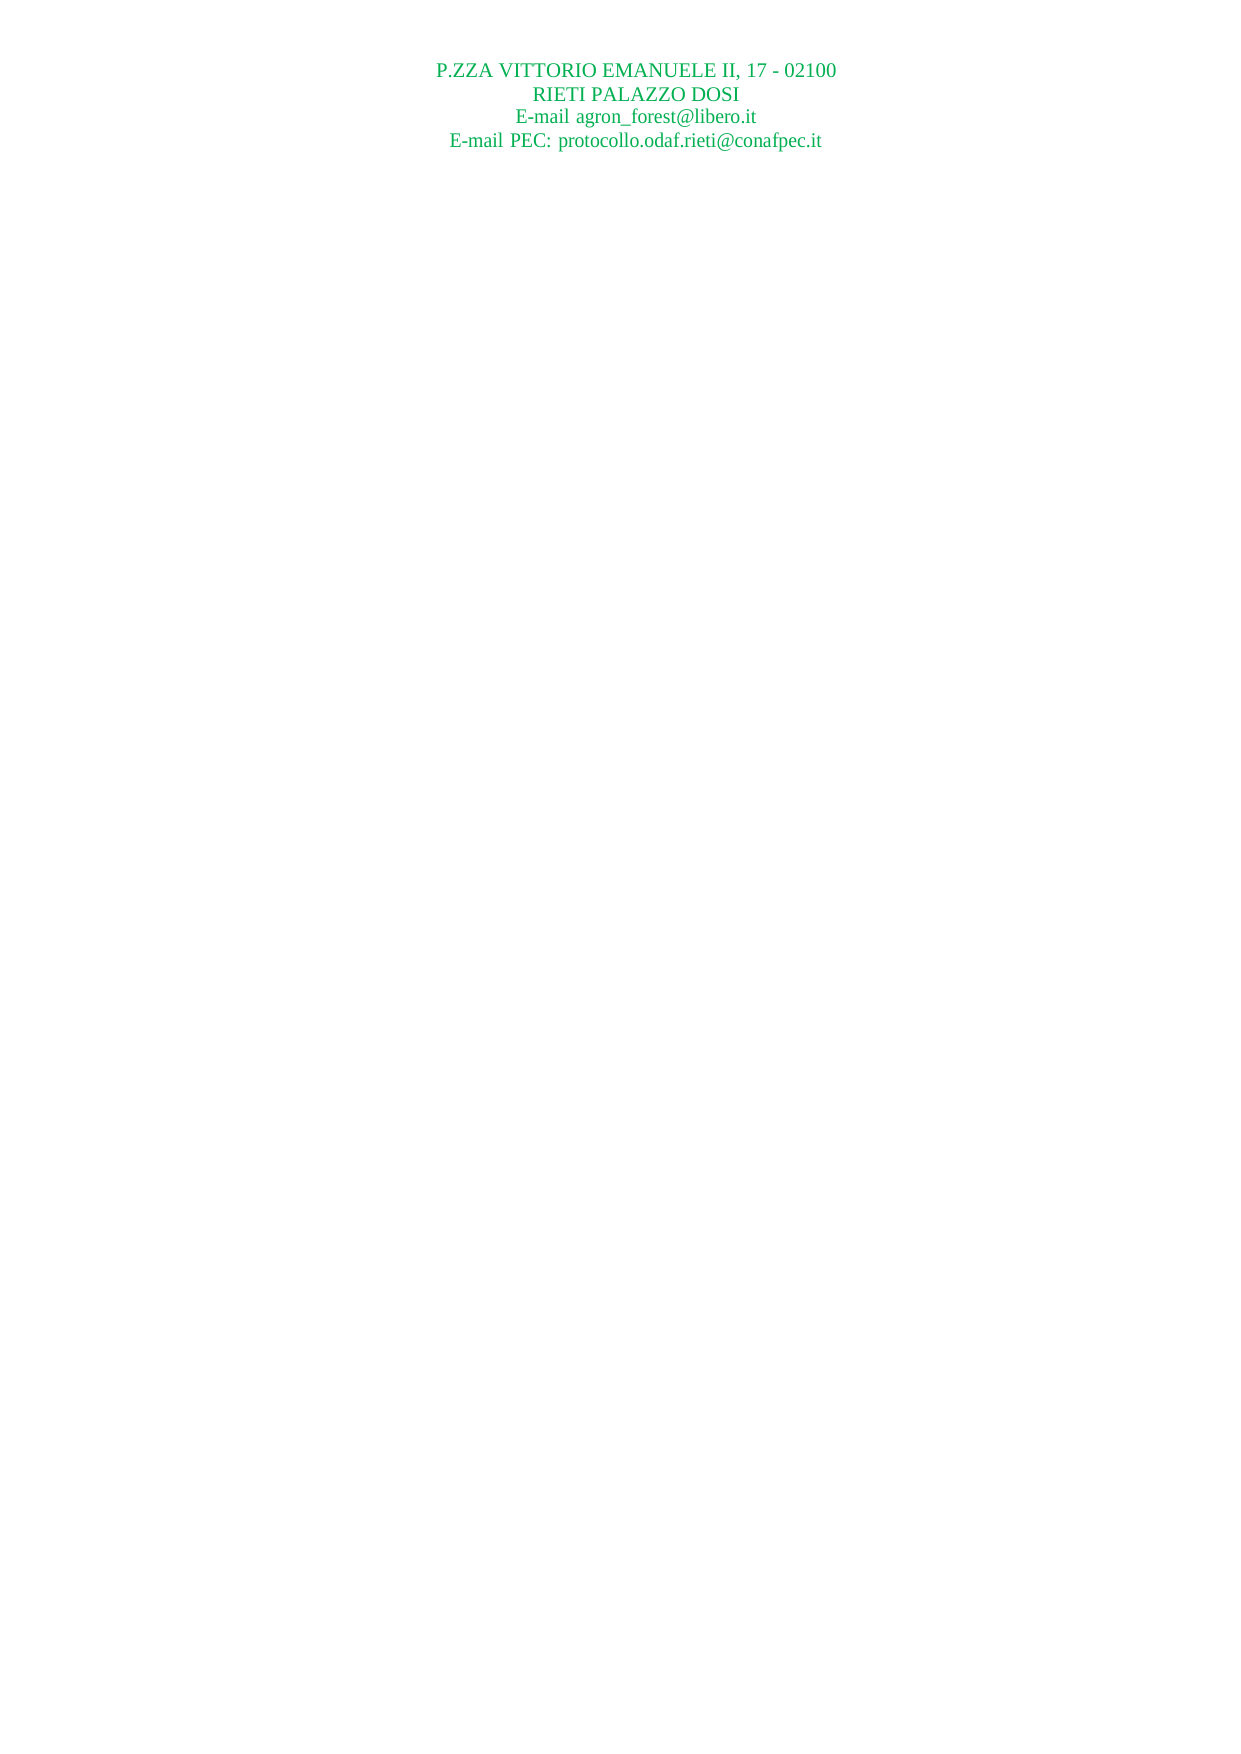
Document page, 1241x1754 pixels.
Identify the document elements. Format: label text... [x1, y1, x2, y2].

text E-mail PEC: protocollo.odaf.rieti@conafpec.it [407, 129, 865, 152]
text E-mail agron_forest@libero.it [407, 106, 865, 129]
text P.ZZA VITTORIO EMANUELE II, 17 - 02100 RIETI PALAZZO DOSI [407, 58, 865, 106]
